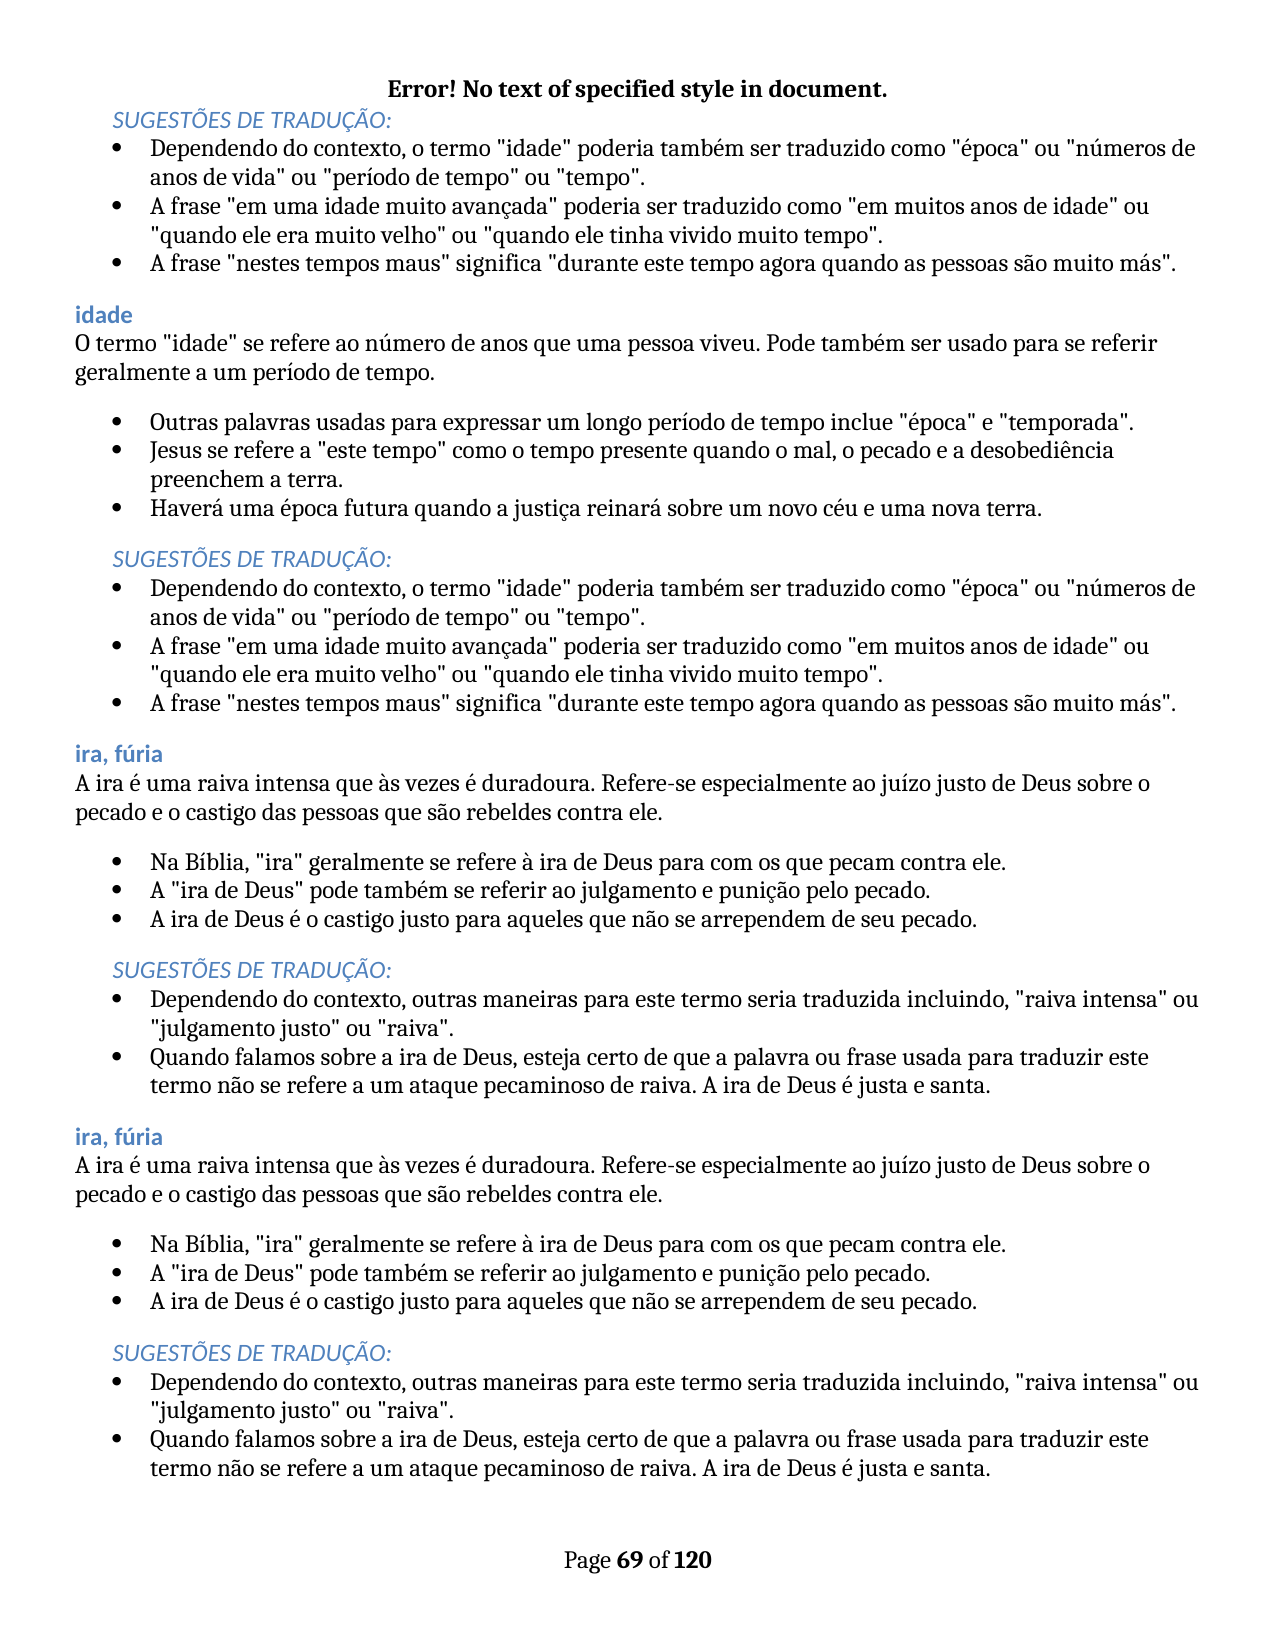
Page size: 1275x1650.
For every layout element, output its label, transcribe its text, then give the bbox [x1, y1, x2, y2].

list Na Bíblia, "ira" geralmente se refere à ira de Deus para com os que pecam contra ele. [112, 847, 1200, 876]
list A ira de Deus é o castigo justo para aqueles que não se arrependem de seu pecado. [112, 1287, 1200, 1316]
list Dependendo do contexto, outras maneiras para este termo seria traduzida incluindo, "raiva intensa" ou "julgamento justo" ou "raiva". [112, 985, 1200, 1043]
list A frase "em uma idade muito avançada" poderia ser traduzido como "em muitos anos de idade" ou "quando ele era muito velho" ou "quando ele tinha vivido muito tempo". [112, 632, 1200, 689]
list Dependendo do contexto, o termo "idade" poderia também ser traduzido como "época" ou "números de anos de vida" ou "período de tempo" ou "tempo". [112, 134, 1200, 192]
subtitle SUGESTÕES DE TRADUÇÃO: [75, 543, 1200, 574]
subtitle ira, fúria [75, 1121, 1200, 1151]
subtitle SUGESTÕES DE TRADUÇÃO: [75, 1337, 1200, 1367]
list A frase "em uma idade muito avançada" poderia ser traduzido como "em muitos anos de idade" ou "quando ele era muito velho" ou "quando ele tinha vivido muito tempo". [112, 192, 1200, 249]
subtitle ira, fúria [75, 739, 1200, 769]
list A "ira de Deus" pode também se referir ao julgamento e punição pelo pecado. [112, 1258, 1200, 1287]
list A frase "nestes tempos maus" significa "durante este tempo agora quando as pessoas são muito más". [112, 689, 1200, 718]
subtitle SUGESTÕES DE TRADUÇÃO: [75, 954, 1200, 985]
list Quando falamos sobre a ira de Deus, esteja certo de que a palavra ou frase usada para traduzir este termo não se refere a um ataque pecaminoso de raiva. A ira de Deus é justa e santa. [112, 1043, 1200, 1100]
text O termo "idade" se refere ao número de anos que uma pessoa viveu. Pode também ser usado para se referir geralmente a um período de tempo. [75, 329, 1200, 387]
list Quando falamos sobre a ira de Deus, esteja certo de que a palavra ou frase usada para traduzir este termo não se refere a um ataque pecaminoso de raiva. A ira de Deus é justa e santa. [112, 1425, 1200, 1482]
subtitle idade [75, 299, 1200, 329]
list A ira de Deus é o castigo justo para aqueles que não se arrependem de seu pecado. [112, 905, 1200, 934]
list A frase "nestes tempos maus" significa "durante este tempo agora quando as pessoas são muito más". [112, 249, 1200, 278]
list Haverá uma época futura quando a justiça reinará sobre um novo céu e uma nova terra. [112, 494, 1200, 523]
list A "ira de Deus" pode também se referir ao julgamento e punição pelo pecado. [112, 876, 1200, 905]
list Jesus se refere a "este tempo" como o tempo presente quando o mal, o pecado e a desobediência preenchem a terra. [112, 436, 1200, 494]
text A ira é uma raiva intensa que às vezes é duradoura. Refere-se especialmente ao juízo justo de Deus sobre o pecado e o castigo das pessoas que são rebeldes contra ele. [75, 769, 1200, 827]
text A ira é uma raiva intensa que às vezes é duradoura. Refere-se especialmente ao juízo justo de Deus sobre o pecado e o castigo das pessoas que são rebeldes contra ele. [75, 1151, 1200, 1209]
list Dependendo do contexto, o termo "idade" poderia também ser traduzido como "época" ou "números de anos de vida" ou "período de tempo" ou "tempo". [112, 574, 1200, 632]
list Na Bíblia, "ira" geralmente se refere à ira de Deus para com os que pecam contra ele. [112, 1230, 1200, 1258]
list Outras palavras usadas para expressar um longo período de tempo inclue "época" e "temporada". [112, 408, 1200, 436]
list Dependendo do contexto, outras maneiras para este termo seria traduzida incluindo, "raiva intensa" ou "julgamento justo" ou "raiva". [112, 1367, 1200, 1425]
subtitle SUGESTÕES DE TRADUÇÃO: [75, 104, 1200, 134]
